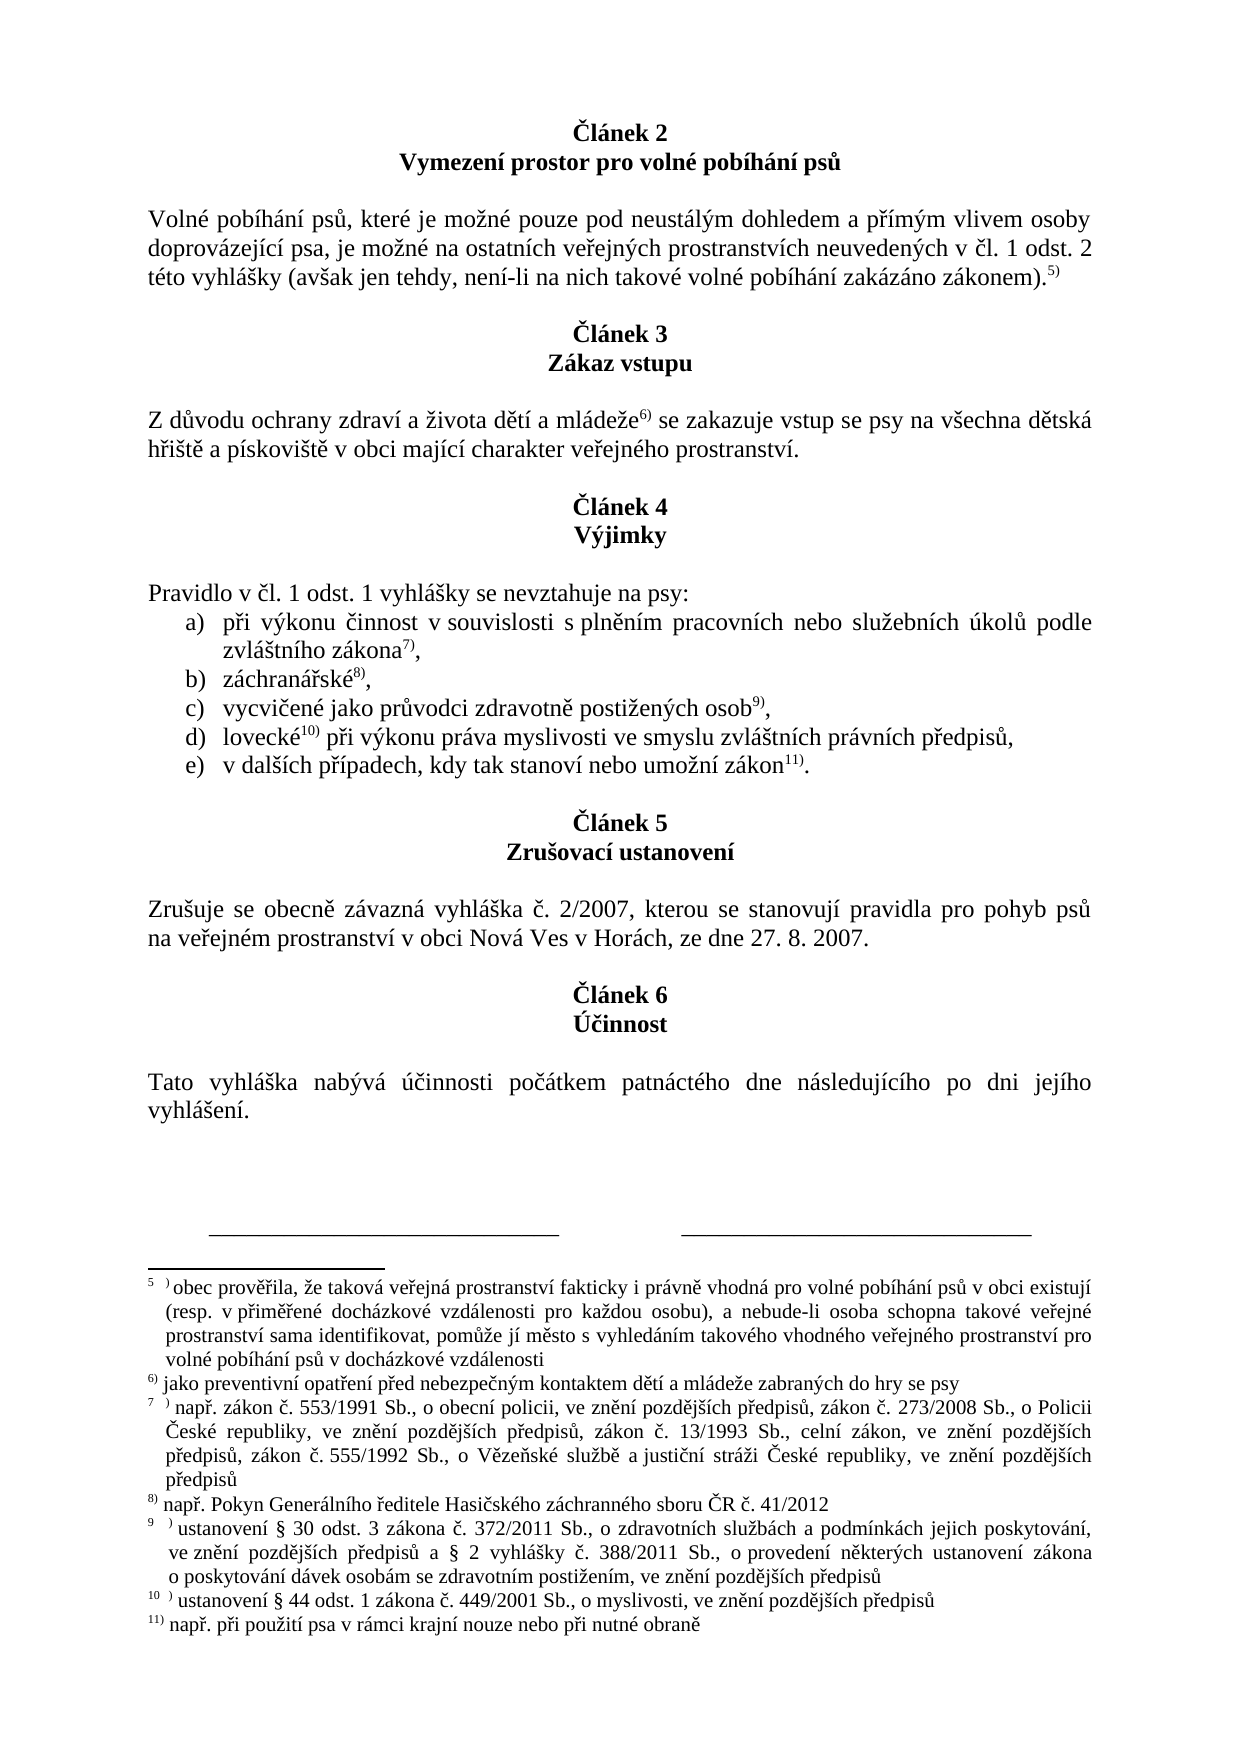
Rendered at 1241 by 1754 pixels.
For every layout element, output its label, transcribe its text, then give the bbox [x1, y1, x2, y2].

text Zákaz vstupu [148, 348, 1092, 377]
text Tato vyhláška nabývá účinnosti počátkem patnáctého dne následujícího po dni jejího vyhlášení. [148, 1067, 1092, 1124]
text Článek 4 [148, 492, 1092, 521]
text Výjimky [148, 521, 1092, 549]
text Zrušuje se obecně závazná vyhláška č. 2/2007, kterou se stanovují pravidla pro pohyb psů na veřejném prostranství v obci Nová Ves v Horách, ze dne 27. 8. 2007. [148, 894, 1092, 952]
text Článek 3 [148, 319, 1092, 348]
text Z důvodu ochrany zdraví a života dětí a mládeže) se zakazuje vstup se psy na všechna dětská hřiště a pískoviště v obci mající charakter veřejného prostranství. [148, 406, 1092, 463]
table_header ____________________________ [620, 1211, 1092, 1239]
text Článek 2 [148, 118, 1092, 147]
text Vymezení prostor pro volné pobíhání psů [148, 147, 1092, 176]
text Článek 5 [148, 808, 1092, 837]
list při výkonu činnost v souvislosti s plněním pracovních nebo služebních úkolů podle zvláštního zákona), [185, 607, 1092, 664]
text Zrušovací ustanovení [148, 837, 1092, 866]
list lovecké) při výkonu práva myslivosti ve smyslu zvláštních právních předpisů, [185, 722, 1092, 751]
list vycvičené jako průvodci zdravotně postižených osob), [185, 693, 1092, 722]
list v dalších případech, kdy tak stanoví nebo umožní zákon). [185, 751, 1092, 779]
text Pravidlo v čl. 1 odst. 1 vyhlášky se nevztahuje na psy: [148, 578, 1092, 607]
list záchranářské), [185, 664, 1092, 693]
text Volné pobíhání psů, které je možné pouze pod neustálým dohledem a přímým vlivem osoby doprovázející psa, je možné na ostatních veřejných prostranstvích neuvedených v čl. 1 odst. 2 této vyhlášky (avšak jen tehdy, není-li na nich takové volné pobíhání zakázáno zákonem).) [148, 204, 1092, 291]
text Účinnost [148, 1009, 1092, 1038]
text Článek 6 [148, 981, 1092, 1009]
table_header ____________________________ [148, 1211, 620, 1239]
